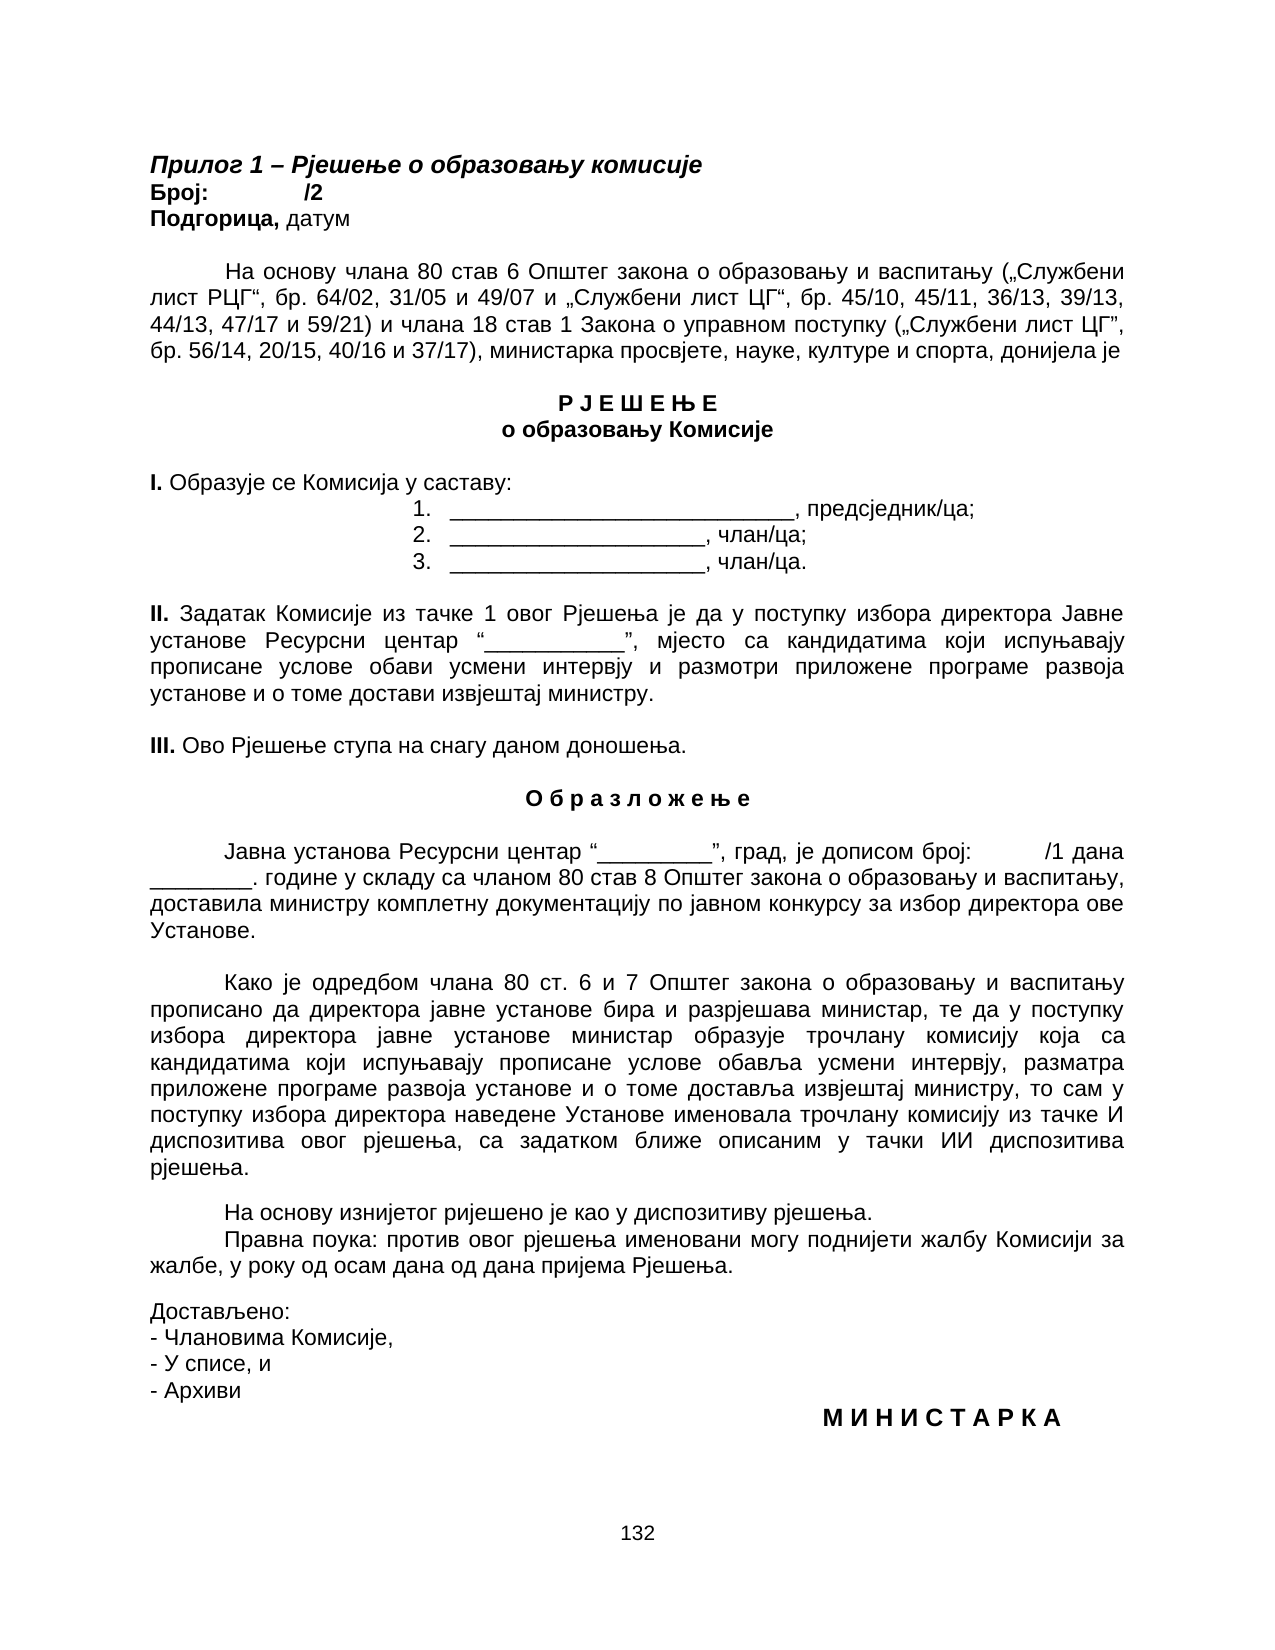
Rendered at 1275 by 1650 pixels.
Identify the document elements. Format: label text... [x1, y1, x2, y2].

text Прилог 1 – Рјешење о образовању комисије [150, 150, 1125, 179]
text Достављено: [150, 1298, 1125, 1324]
text - У списе, и [150, 1350, 1125, 1377]
text III. Ово Рјешење ступа на снагу даном доношења. [150, 732, 1125, 758]
text Правна поука: против овог рјешења именовани могу поднијети жалбу Комисији за жалбе, у року од осам дана од дана пријема Рјешења. [150, 1226, 1125, 1278]
text На основу члана 80 став 6 Општег закона о образовању и васпитању („Службени лист РЦГ“, бр. 64/02, 31/05 и 49/07 и „Службени лист ЦГ“, бр. 45/10, 45/11, 36/13, 39/13, 44/13, 47/17 и 59/21) и члана 18 став 1 Закона о управном поступку („Службени лист ЦГ”, бр. 56/14, 20/15, 40/16 и 37/17), министарка просвјете, науке, културе и спорта, донијела је [150, 231, 1125, 363]
text I. Образује се Комисија у саставу: [150, 469, 1125, 495]
list ___________________________, предсједник/ца; [412, 495, 1125, 521]
text - Члановима Комисије, [150, 1324, 1125, 1350]
text Р Ј Е Ш Е Њ Е [150, 389, 1125, 416]
text Јавна установа Ресурсни центар “_________”, град, је дописом број: /1 дана ________. године у складу са чланом 80 став 8 Општег закона о образовању и васпитању, доставила министру комплетну документацију по јавном конкурсу за избор директора ове Установе. [150, 838, 1125, 943]
text О б р а з л о ж е њ е [150, 785, 1125, 811]
text На основу изнијетог ријешено је као у диспозитиву рјешења. [150, 1199, 1125, 1226]
text Подгорица, датум [150, 205, 1125, 231]
list ____________________, члан/ца; [412, 521, 1125, 548]
list ____________________, члан/ца. [412, 548, 1125, 574]
text II. Задатак Комисије из тачке 1 овог Рјешења је да у поступку избора директора Јавне установе Ресурсни центар “___________”, мјесто са кандидатима који испуњавају прописане услове обави усмени интервју и размотри приложене програме развоја установе и о томе достави извјештај министру. [150, 600, 1125, 706]
text - Архиви [150, 1377, 1125, 1403]
text о образовању Комисије [150, 416, 1125, 442]
text Број: /2 [150, 179, 1125, 205]
text Како је одредбом члана 80 ст. 6 и 7 Општег закона о образовању и васпитању прописано да директора јавне установе бира и разрјешава министар, те да у поступку избора директора јавне установе министар образује трочлану комисију која са кандидатима који испуњавају прописане услове обавља усмени интервју, разматра приложене програме развоја установе и о томе доставља извјештај министру, то сам у поступку избора директора наведене Установе именовала трочлану комисију из тачке И диспозитива овог рјешења, са задатком ближе описаним у тачки ИИ диспозитива рјешења. [150, 969, 1125, 1180]
text М И Н И С Т А Р К А [150, 1403, 1125, 1432]
